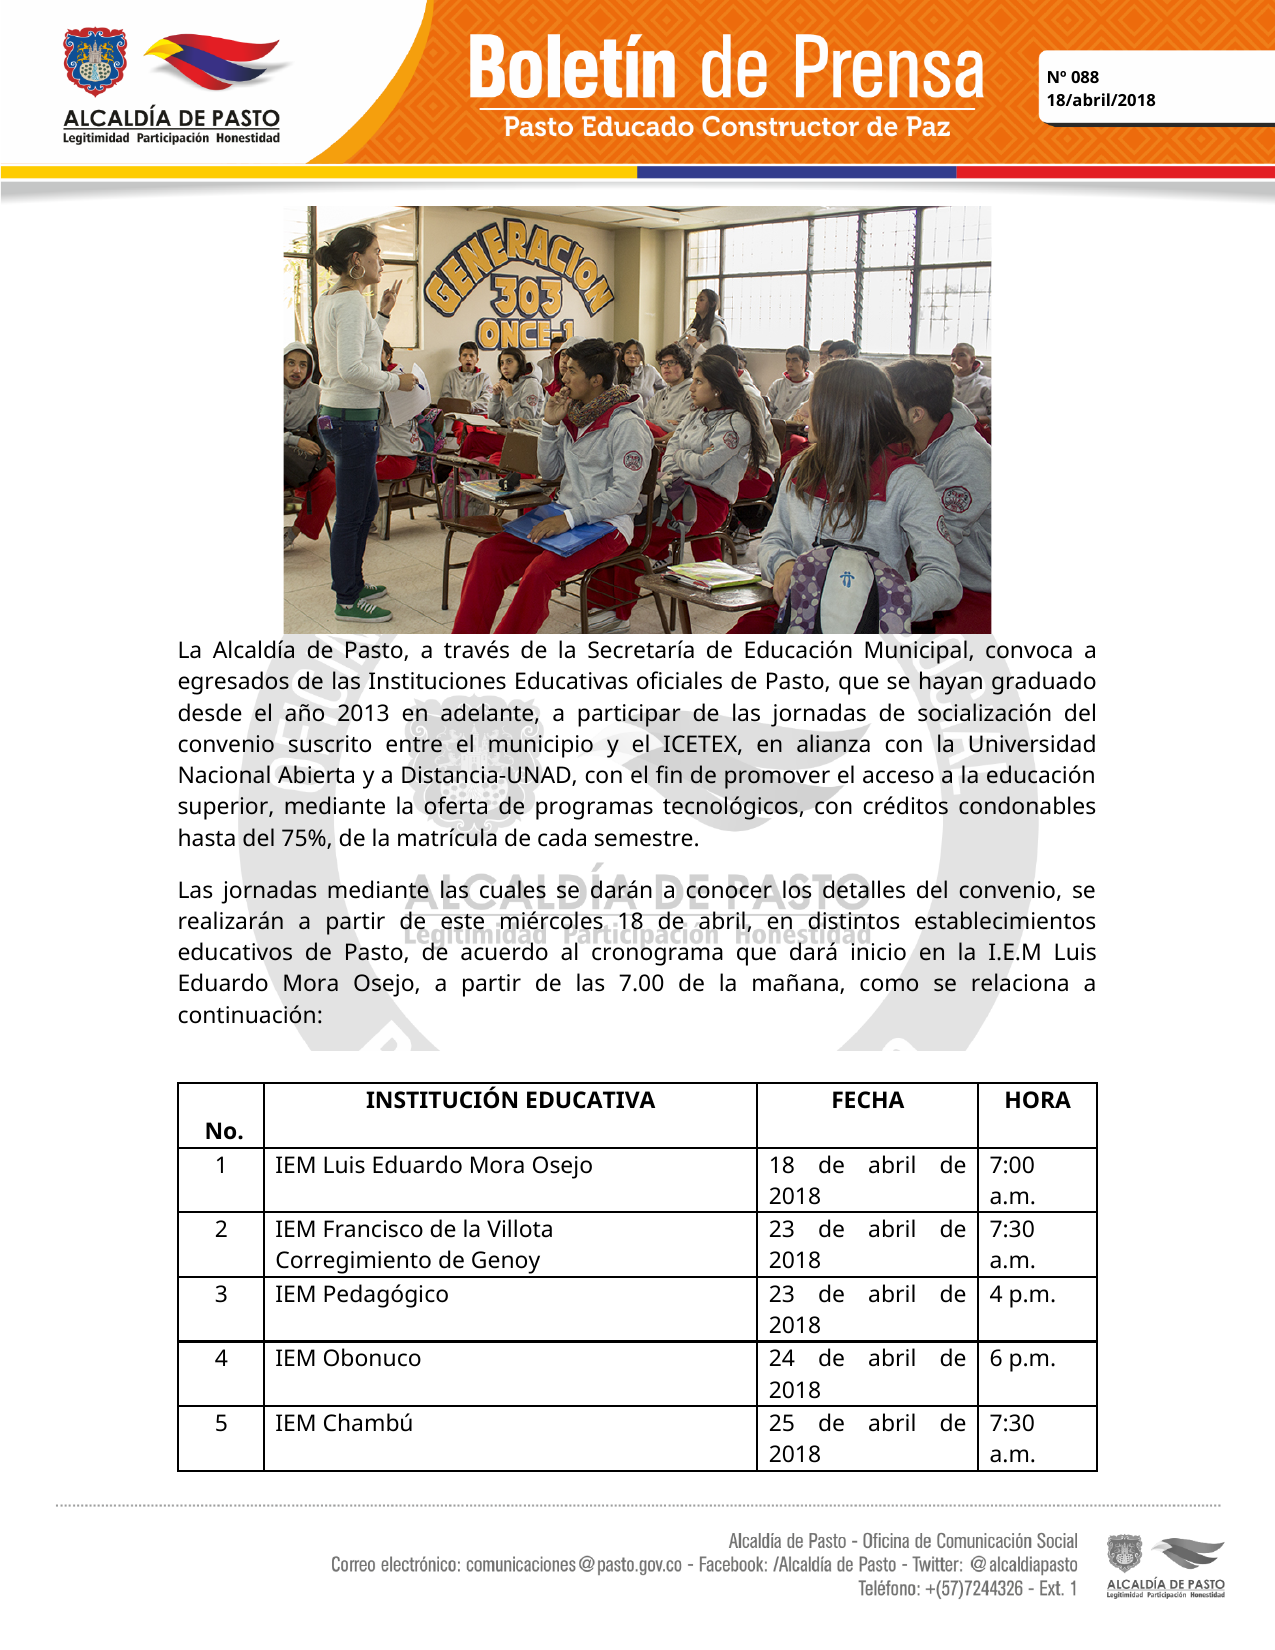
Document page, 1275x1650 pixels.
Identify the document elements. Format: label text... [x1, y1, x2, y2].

table_cell 23 de abril de 2018 [758, 1278, 977, 1340]
table_header INSTITUCIÓN EDUCATIVA [265, 1084, 756, 1147]
table_cell IEM Luis Eduardo Mora Osejo [265, 1149, 756, 1211]
text La Alcaldía de Pasto, a través de la Secretaría de Educación Municipal, convoca a egresados de las Instituciones Educativas oficiales de Pasto, que se hayan graduado desde el año 2013 en adelante, a participar de las jornadas de socialización del convenio suscrito entre el municipio y el ICETEX, en alianza con la Universidad Nacional Abierta y a Distancia-UNAD, con el fin de promover el acceso a la educación superior, mediante la oferta de programas tecnológicos, con créditos condonables hasta del 75%, de la matrícula de cada semestre. [177, 634, 1098, 853]
table_cell 4 p.m. [979, 1278, 1096, 1340]
table_header FECHA [758, 1084, 977, 1147]
table_cell IEM Chambú [265, 1407, 756, 1469]
table_header HORA [979, 1084, 1096, 1147]
table_cell 2 [179, 1213, 263, 1276]
table_cell 4 [179, 1343, 263, 1405]
table_header No. [179, 1084, 263, 1147]
table_cell 7:30 a.m. [979, 1213, 1096, 1276]
table_cell 23 de abril de 2018 [758, 1213, 977, 1276]
table_cell 5 [179, 1407, 263, 1469]
table_cell 7:30 a.m. [979, 1407, 1096, 1469]
table_cell 1 [179, 1149, 263, 1211]
text Las jornadas mediante las cuales se darán a conocer los detalles del convenio, se realizarán a partir de este miércoles 18 de abril, en distintos establecimientos educativos de Pasto, de acuerdo al cronograma que dará inicio en la I.E.M Luis Eduardo Mora Osejo, a partir de las 7.00 de la mañana, como se relaciona a continuación: [177, 874, 1098, 1030]
table_cell IEM Obonuco [265, 1343, 756, 1405]
table_cell 7:00 a.m. [979, 1149, 1096, 1211]
table_cell 3 [179, 1278, 263, 1340]
table_cell IEM Pedagógico [265, 1278, 756, 1340]
picture [0, 0, 1275, 1645]
table_cell 6 p.m. [979, 1343, 1096, 1405]
table_cell IEM Francisco de la Villota Corregimiento de Genoy [265, 1213, 756, 1276]
table_cell 18 de abril de 2018 [758, 1149, 977, 1211]
table_cell 24 de abril de 2018 [758, 1343, 977, 1405]
table_cell 25 de abril de 2018 [758, 1407, 977, 1469]
